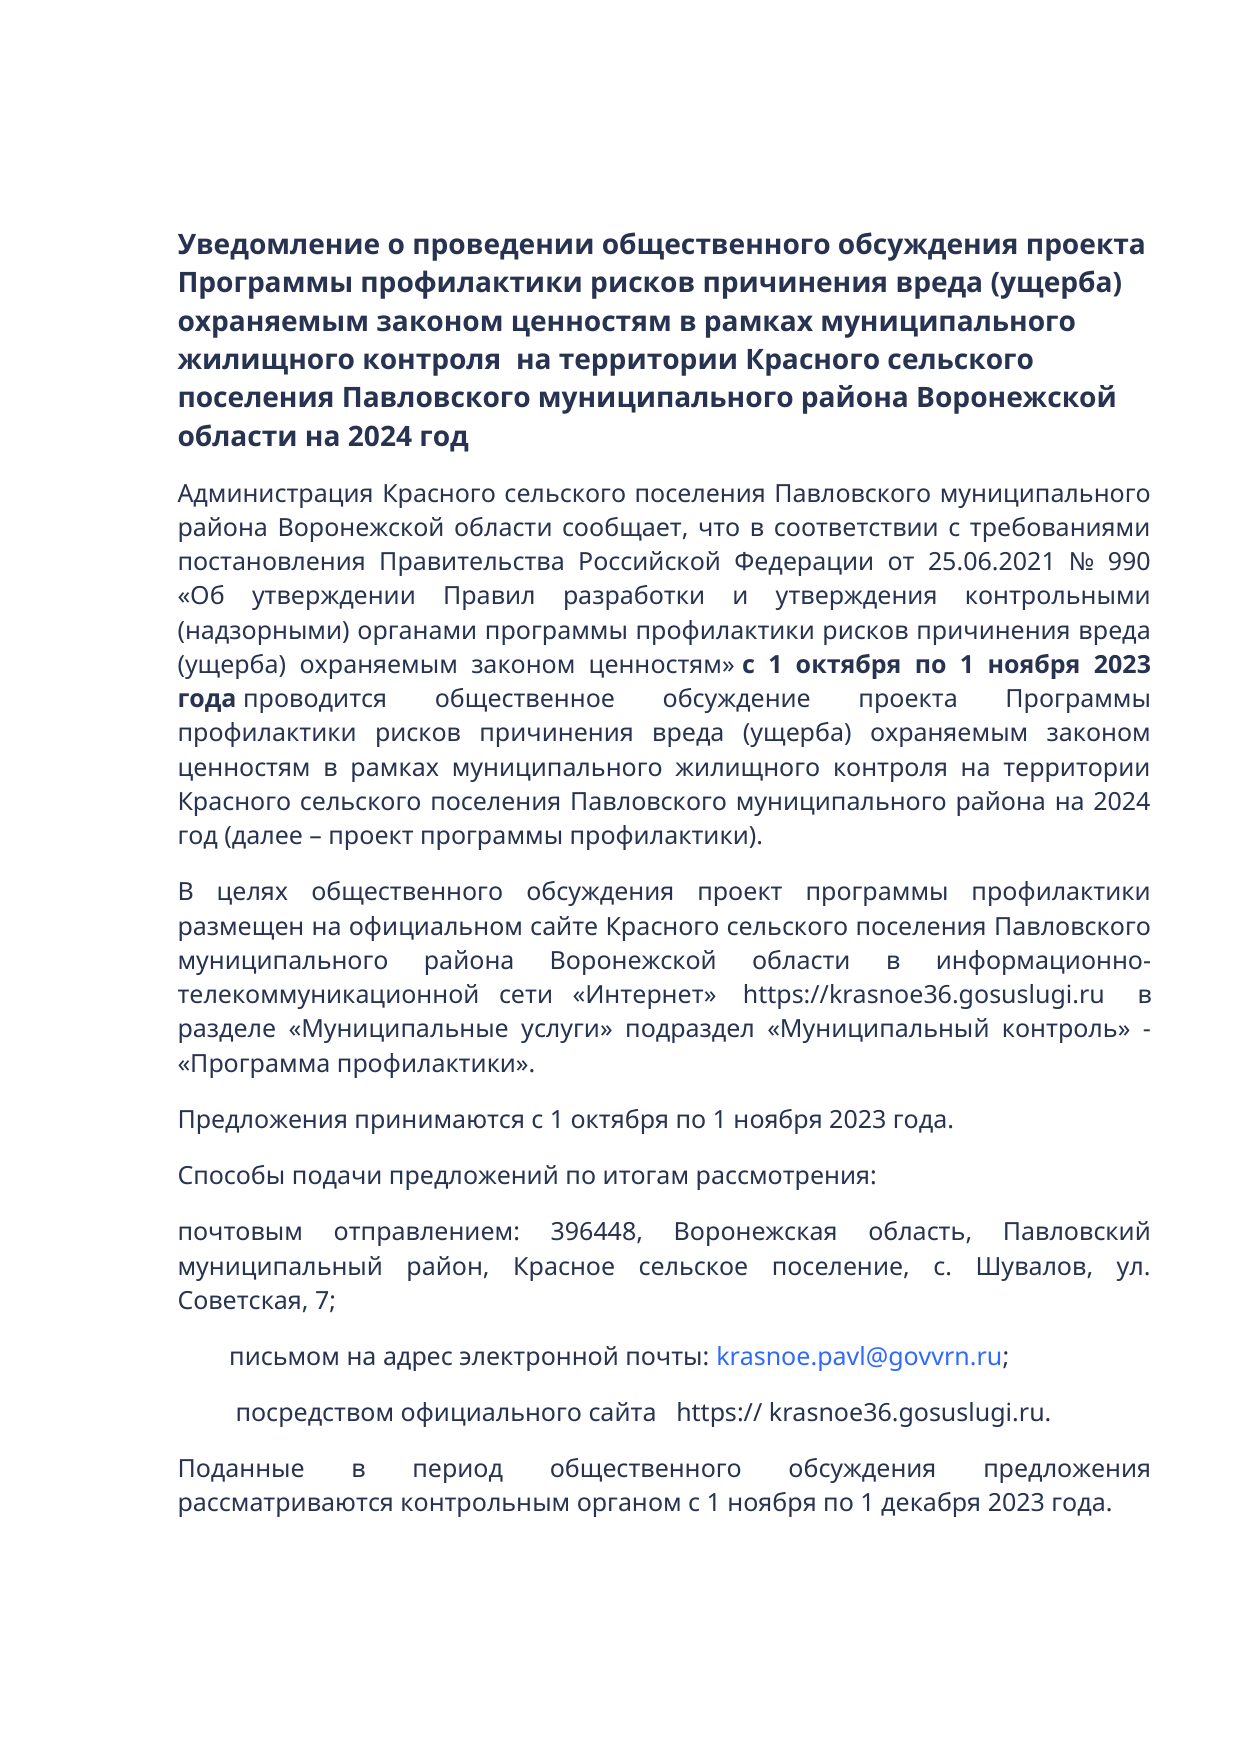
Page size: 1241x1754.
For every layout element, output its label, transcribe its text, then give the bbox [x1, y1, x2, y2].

text Уведомление о проведении общественного обсуждения проекта Программы профилактики рисков причинения вреда (ущерба) охраняемым законом ценностям в рамках муниципального жилищного контроля на территории Красного сельского поселения Павловского муниципального района Воронежской области на 2024 год [177, 224, 1152, 454]
text письмом на адрес электронной почты: krasnoe.pavl@govvrn.ru; [177, 1338, 1152, 1373]
text Способы подачи предложений по итогам рассмотрения: [177, 1157, 1152, 1192]
text почтовым отправлением: 396448, Воронежская область, Павловский муниципальный район, Красное сельское поселение, с. Шувалов, ул. Советская, 7; [177, 1214, 1152, 1316]
text Поданные в период общественного обсуждения предложения рассматриваются контрольным органом с 1 ноября по 1 декабря 2023 года. [177, 1451, 1152, 1519]
text посредством официального сайта https:// krasnoe36.gosuslugi.ru. [177, 1394, 1152, 1429]
text В целях общественного обсуждения проект программы профилактики размещен на официальном сайте Красного сельского поселения Павловского муниципального района Воронежской области в информационно-телекоммуникационной сети «Интернет» https://krasnoe36.gosuslugi.ru в разделе «Муниципальные услуги» подраздел «Муниципальный контроль» - «Программа профилактики». [177, 874, 1152, 1079]
text Предложения принимаются с 1 октября по 1 ноября 2023 года. [177, 1101, 1152, 1136]
text Администрация Красного сельского поселения Павловского муниципального района Воронежской области сообщает, что в соответствии с требованиями постановления Правительства Российской Федерации от 25.06.2021 № 990 «Об утверждении Правил разработки и утверждения контрольными (надзорными) органами программы профилактики рисков причинения вреда (ущерба) охраняемым законом ценностям» с 1 октября по 1 ноября 2023 года проводится общественное обсуждение проекта Программы профилактики рисков причинения вреда (ущерба) охраняемым законом ценностям в рамках муниципального жилищного контроля на территории Красного сельского поселения Павловского муниципального района на 2024 год (далее – проект программы профилактики). [177, 475, 1152, 852]
